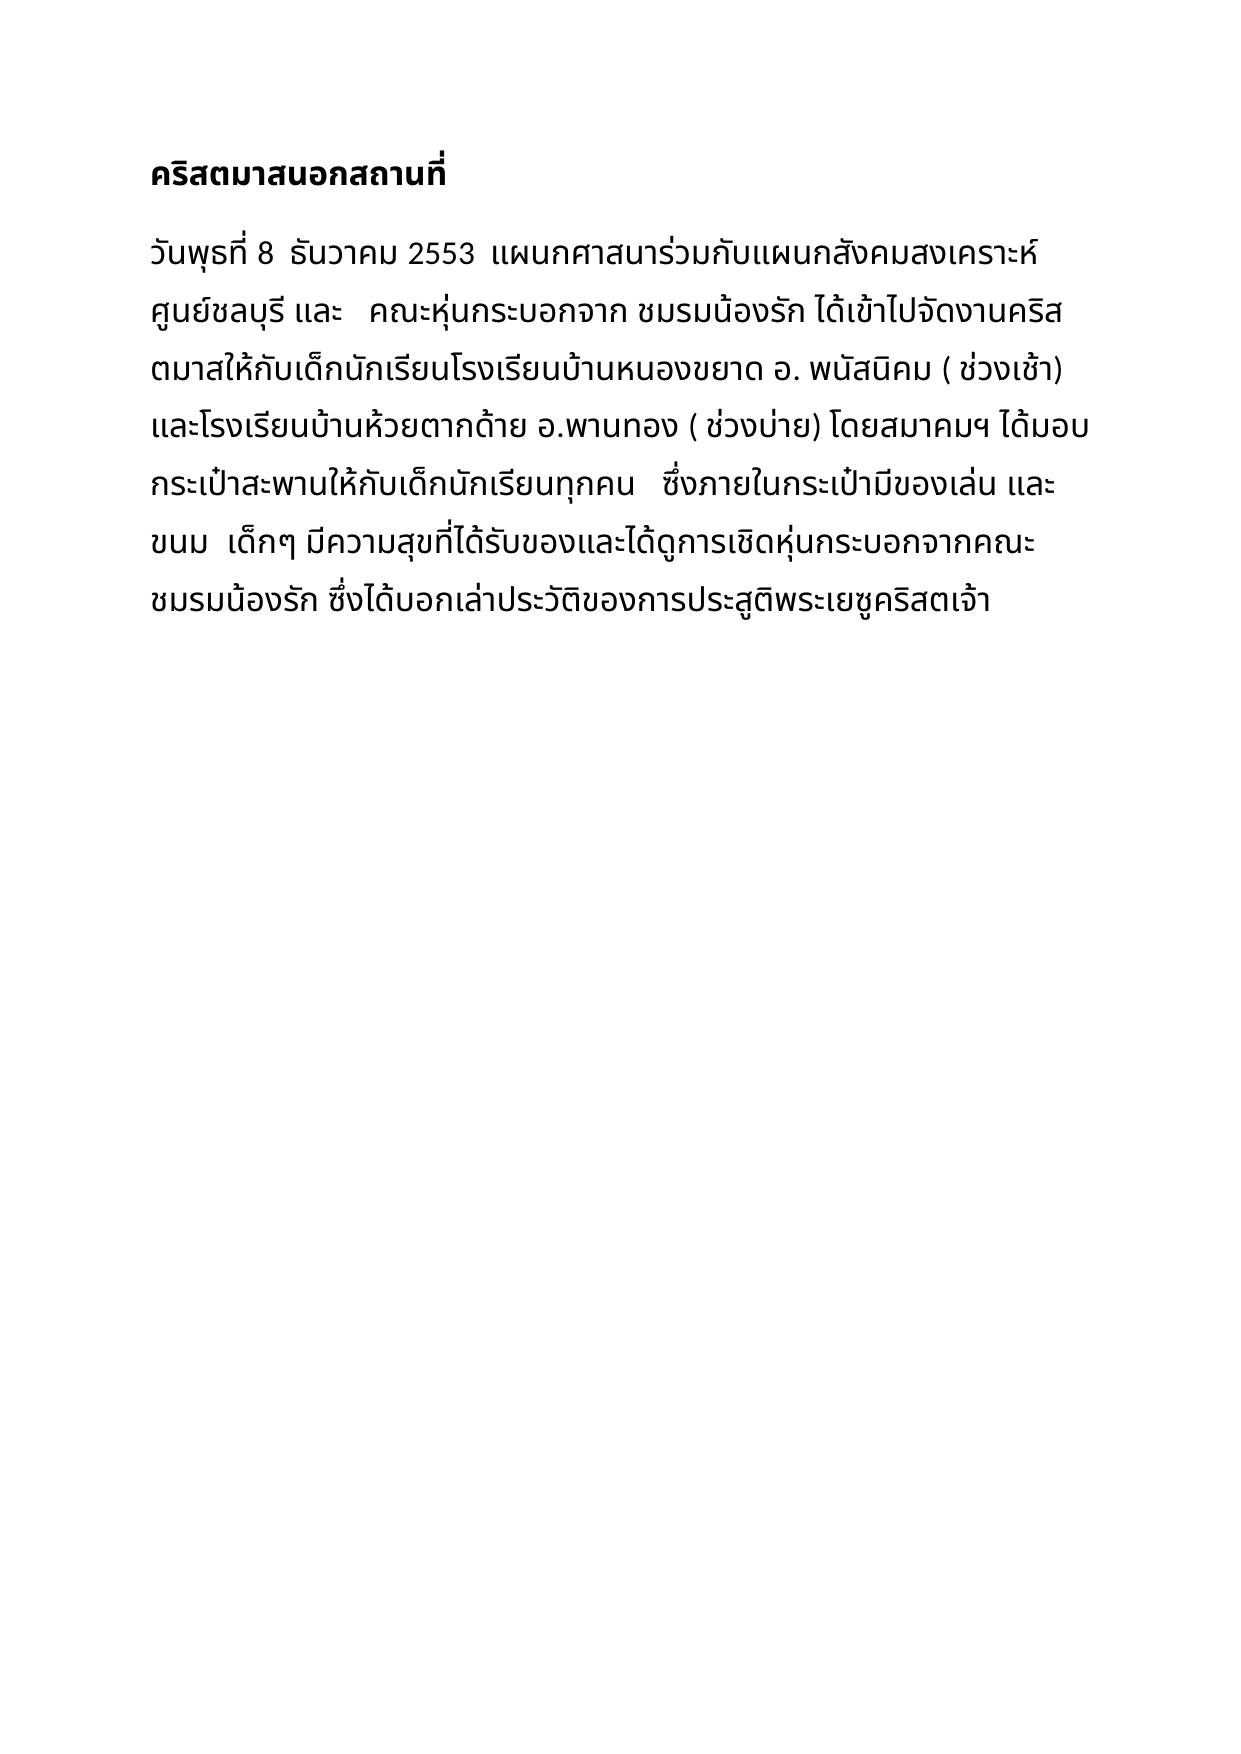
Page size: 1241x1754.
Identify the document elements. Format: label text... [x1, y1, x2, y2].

text วันพุธที่ 8 ธันวาคม 2553 แผนกศาสนาร่วมกับแผนกสังคมสงเคราะห์ ศูนย์ชลบุรี และ คณะหุ่นกระบอกจาก ชมรมน้องรัก ได้เข้าไปจัดงานคริสตมาสให้กับเด็กนักเรียนโรงเรียนบ้านหนองขยาด อ. พนัสนิคม ( ช่วงเช้า) และโรงเรียนบ้านห้วยตากด้าย อ.พานทอง ( ช่วงบ่าย) โดยสมาคมฯ ได้มอบกระเป๋าสะพานให้กับเด็กนักเรียนทุกคน ซึ่งภายในกระเป๋ามีของเล่น และขนม เด็กๆ มีความสุขที่ได้รับของและได้ดูการเชิดหุ่นกระบอกจากคณะชมรมน้องรัก ซึ่งได้บอกเล่าประวัติของการประสูติพระเยซูคริสตเจ้า [150, 229, 1090, 627]
text คริสตมาสนอกสถานที่ [150, 150, 1090, 200]
